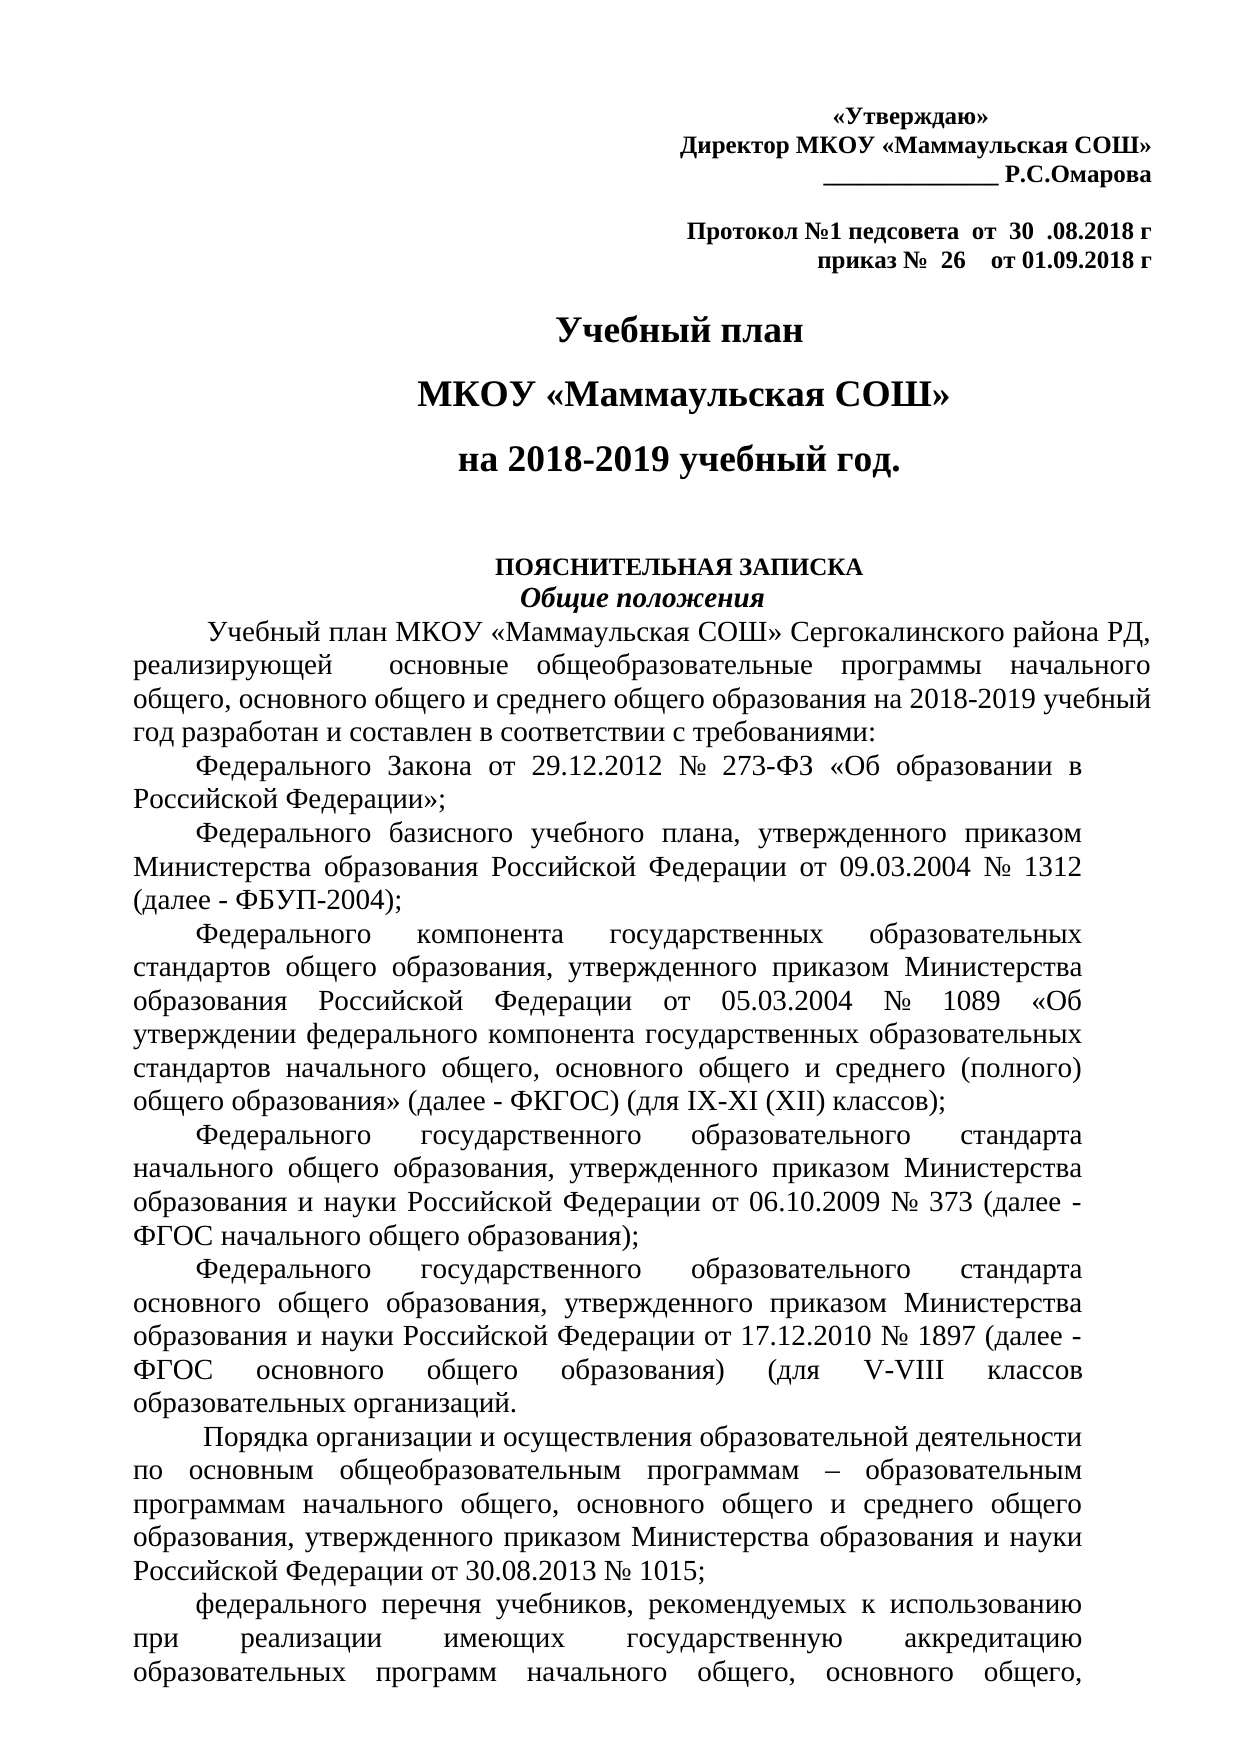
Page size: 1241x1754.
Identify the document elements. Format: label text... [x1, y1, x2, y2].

text Федерального компонента государственных образовательных стандартов общего образования, утвержденного приказом Министерства образования Российской Федерации от 05.03.2004 № 1089 «Об утверждении федерального компонента государственных образовательных стандартов начального общего, основного общего и среднего (полного) общего образования» (далее - ФКГОС) (для IX-XI (XII) классов); [133, 916, 1083, 1117]
text Учебный план МКОУ «Маммаульская СОШ» Сергокалинского района РД, реализирующей основные общеобразовательные программы начального общего, основного общего и среднего общего образования на 2018-2019 учебный год разработан и составлен в соответствии с требованиями: [133, 614, 1152, 748]
text приказ № 26 от 01.09.2018 г [133, 245, 1152, 274]
text Порядка организации и осуществления образовательной деятельности по основным общеобразовательным программам – образовательным программам начального общего, основного общего и среднего общего образования, утвержденного приказом Министерства образования и науки Российской Федерации от 30.08.2013 № 1015; [133, 1419, 1083, 1587]
text Федерального государственного образовательного стандарта начального общего образования, утвержденного приказом Министерства образования и науки Российской Федерации от 06.10.2009 № 373 (далее - ФГОС начального общего образования); [133, 1117, 1083, 1251]
text Протокол №1 педсовета от 30 .08.2018 г [133, 216, 1152, 245]
text на 2018-2019 учебный год. [133, 437, 1152, 480]
text Директор МКОУ «Маммаульская СОШ» [133, 130, 1152, 159]
text Федерального государственного образовательного стандарта основного общего образования, утвержденного приказом Министерства образования и науки Российской Федерации от 17.12.2010 № 1897 (далее - ФГОС основного общего образования) (для V-VIII классов образовательных организаций. [133, 1251, 1083, 1419]
text Федерального базисного учебного плана, утвержденного приказом Министерства образования Российской Федерации от 09.03.2004 № 1312 (далее - ФБУП-2004); [133, 815, 1083, 916]
text Федерального Закона от 29.12.2012 № 273-ФЗ «Об образовании в Российской Федерации»; [133, 748, 1083, 815]
text ПОЯСНИТЕЛЬНАЯ ЗАПИСКА [133, 552, 1152, 580]
text «Утверждаю» [133, 101, 1152, 130]
text Учебный план [133, 307, 1152, 350]
text Общие положения [133, 580, 1152, 614]
text ______________ Р.С.Омарова [133, 159, 1152, 187]
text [133, 1587, 1083, 1687]
text МКОУ «Маммаульская СОШ» [133, 372, 1152, 415]
